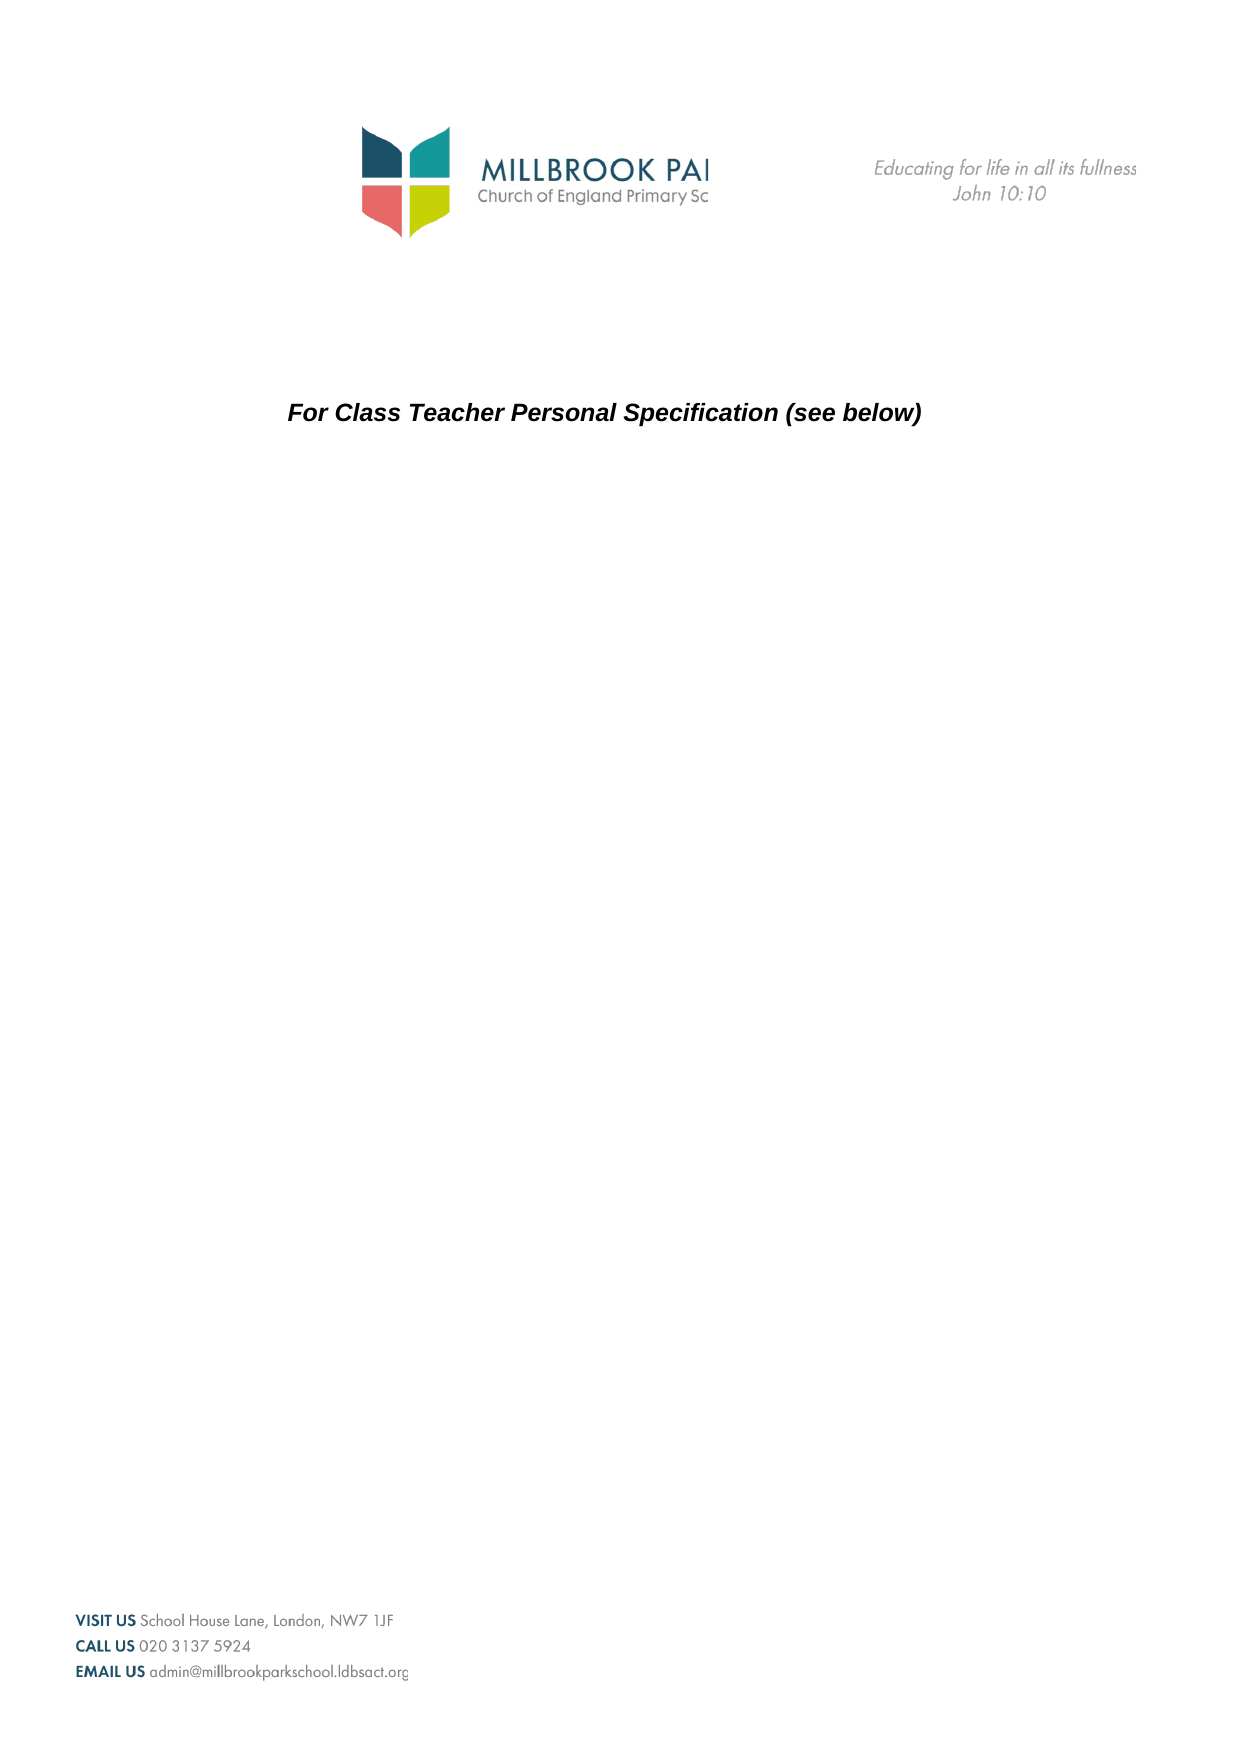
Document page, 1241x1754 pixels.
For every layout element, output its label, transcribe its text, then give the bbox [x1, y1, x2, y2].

text For Class Teacher Personal Specification (see below) [75, 397, 1137, 426]
picture [874, 158, 1137, 201]
picture [75, 1613, 408, 1681]
picture [361, 126, 709, 238]
